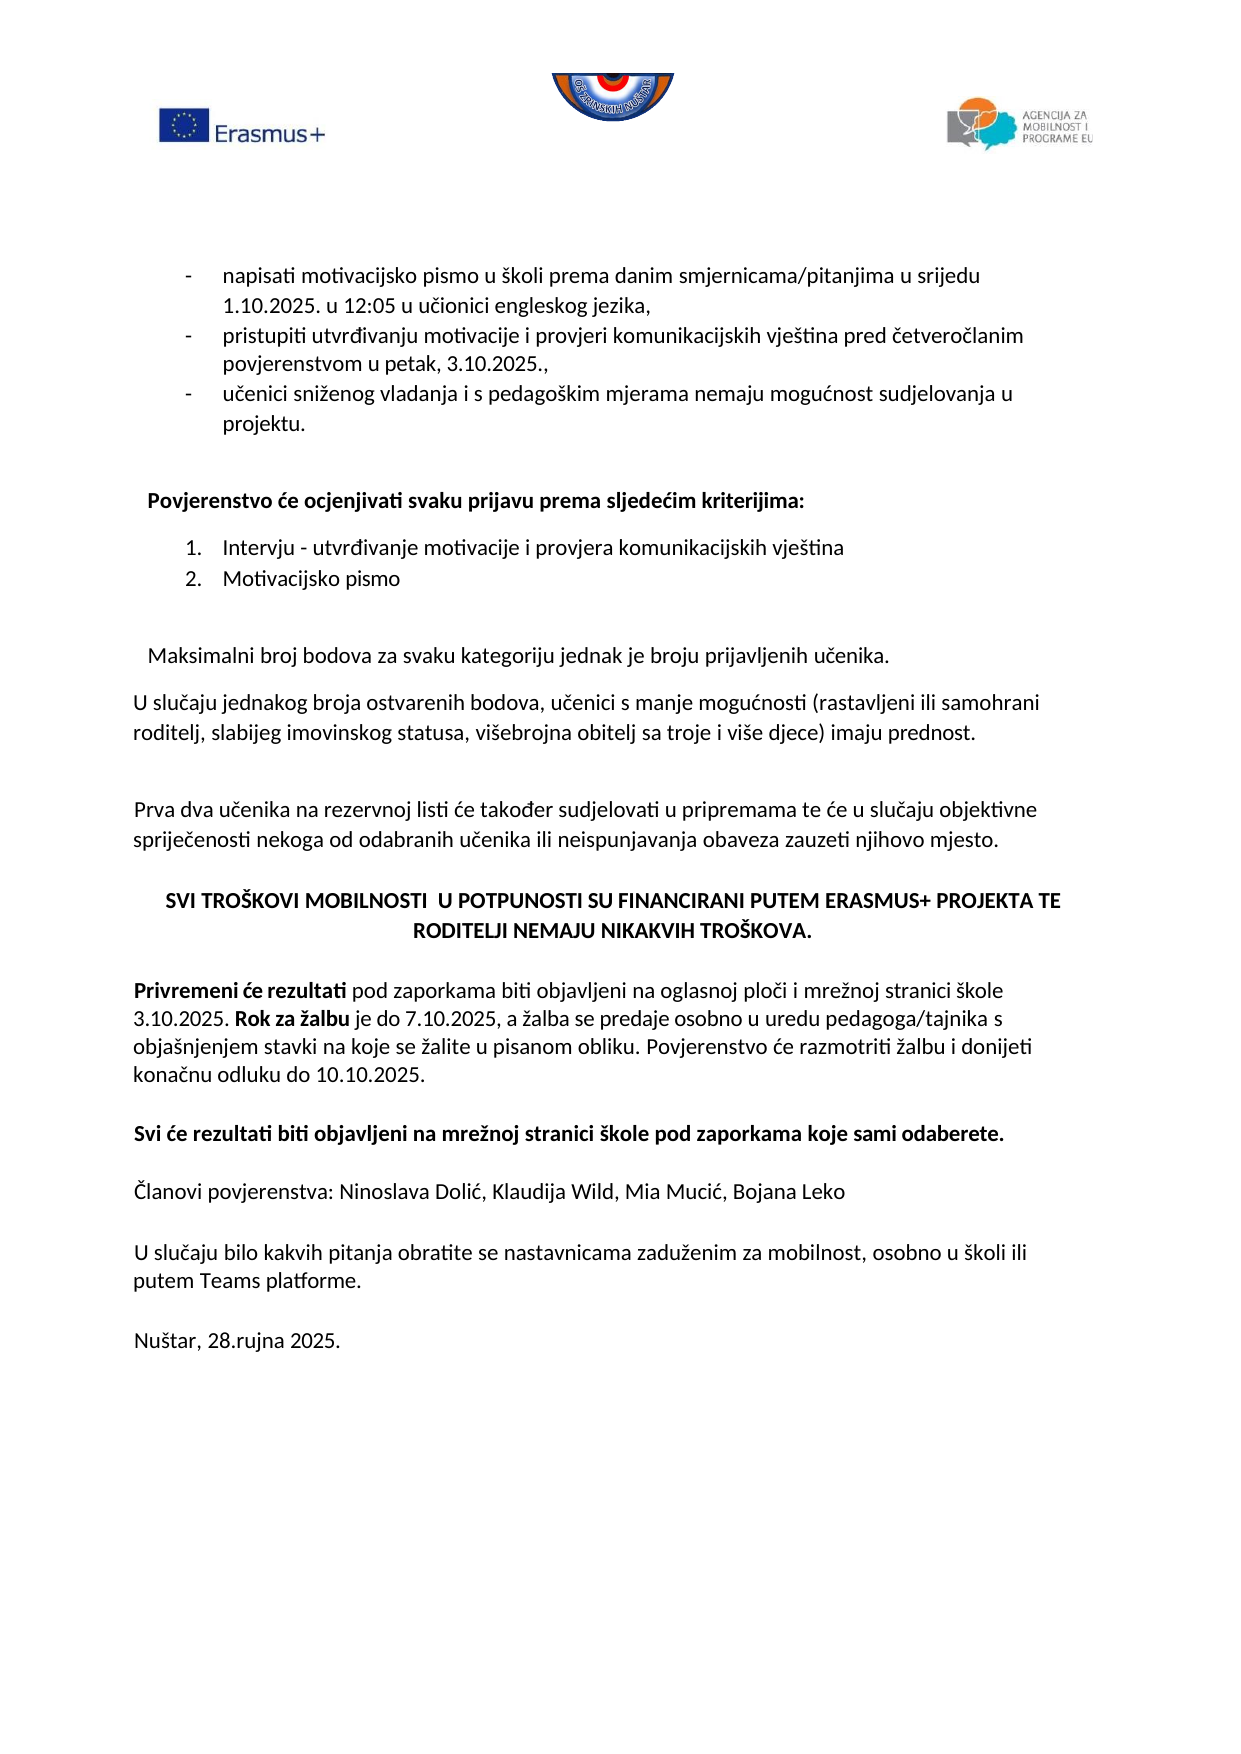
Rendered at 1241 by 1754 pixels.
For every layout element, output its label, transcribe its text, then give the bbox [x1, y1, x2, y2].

text Privremeni će rezultati pod zaporkama biti objavljeni na oglasnoj ploči i mrežnoj stranici škole 3.10.2025. Rok za žalbu je do 7.10.2025, a žalba se predaje osobno u uredu pedagoga/tajnika s objašnjenjem stavki na koje se žalite u pisanom obliku. Povjerenstvo će razmotriti žalbu i donijeti konačnu odluku do 10.10.2025. [133, 976, 1093, 1088]
list pristupiti utvrđivanju motivacije i provjeri komunikacijskih vještina pred četveročlanim povjerenstvom u petak, 3.10.2025., [185, 321, 1093, 377]
list Motivacijsko pismo [185, 564, 1093, 592]
list napisati motivacijsko pismo u školi prema danim smjernicama/pitanjima u srijedu 1.10.2025. u 12:05 u učionici engleskog jezika, [185, 261, 1016, 319]
text Prva dva učenika na rezervnoj listi će također sudjelovati u pripremama te će u slučaju objektivne spriječenosti nekoga od odabranih učenika ili neispunjavanja obaveza zauzeti njihovo mjesto. [133, 795, 1093, 853]
text projektu. [222, 409, 1093, 437]
text Nuštar, 28.rujna 2025. [134, 1326, 1093, 1354]
subtitle SVI TROŠKOVI MOBILNOSTI U POTPUNOSTI SU FINANCIRANI PUTEM ERASMUS+ PROJEKTA TE RODITELJI NEMAJU NIKAKVIH TROŠKOVA. [133, 886, 1093, 944]
subtitle Svi će rezultati biti objavljeni na mrežnoj stranici škole pod zaporkama koje sami odaberete. [134, 1119, 1093, 1147]
picture [945, 96, 1093, 154]
picture [149, 99, 329, 150]
text Članovi povjerenstva: Ninoslava Dolić, Klaudija Wild, Mia Mucić, Bojana Leko [134, 1177, 1093, 1205]
list učenici sniženog vladanja i s pedagoškim mjerama nemaju mogućnost sudjelovanja u [185, 379, 1093, 407]
text Maksimalni broj bodova za svaku kategoriju jednak je broju prijavljenih učenika. [147, 641, 1093, 669]
picture [537, 73, 688, 134]
list Intervju - utvrđivanje motivacije i provjera komunikacijskih vještina [185, 533, 1093, 561]
text U slučaju bilo kakvih pitanja obratite se nastavnicama zaduženim za mobilnost, osobno u školi ili putem Teams platforme. [133, 1238, 1093, 1294]
text U slučaju jednakog broja ostvarenih bodova, učenici s manje mogućnosti (rastavljeni ili samohrani roditelj, slabijeg imovinskog statusa, višebrojna obitelj sa troje i više djece) imaju prednost. [133, 688, 1093, 746]
subtitle Povjerenstvo će ocjenjivati svaku prijavu prema sljedećim kriterijima: [147, 486, 1093, 514]
